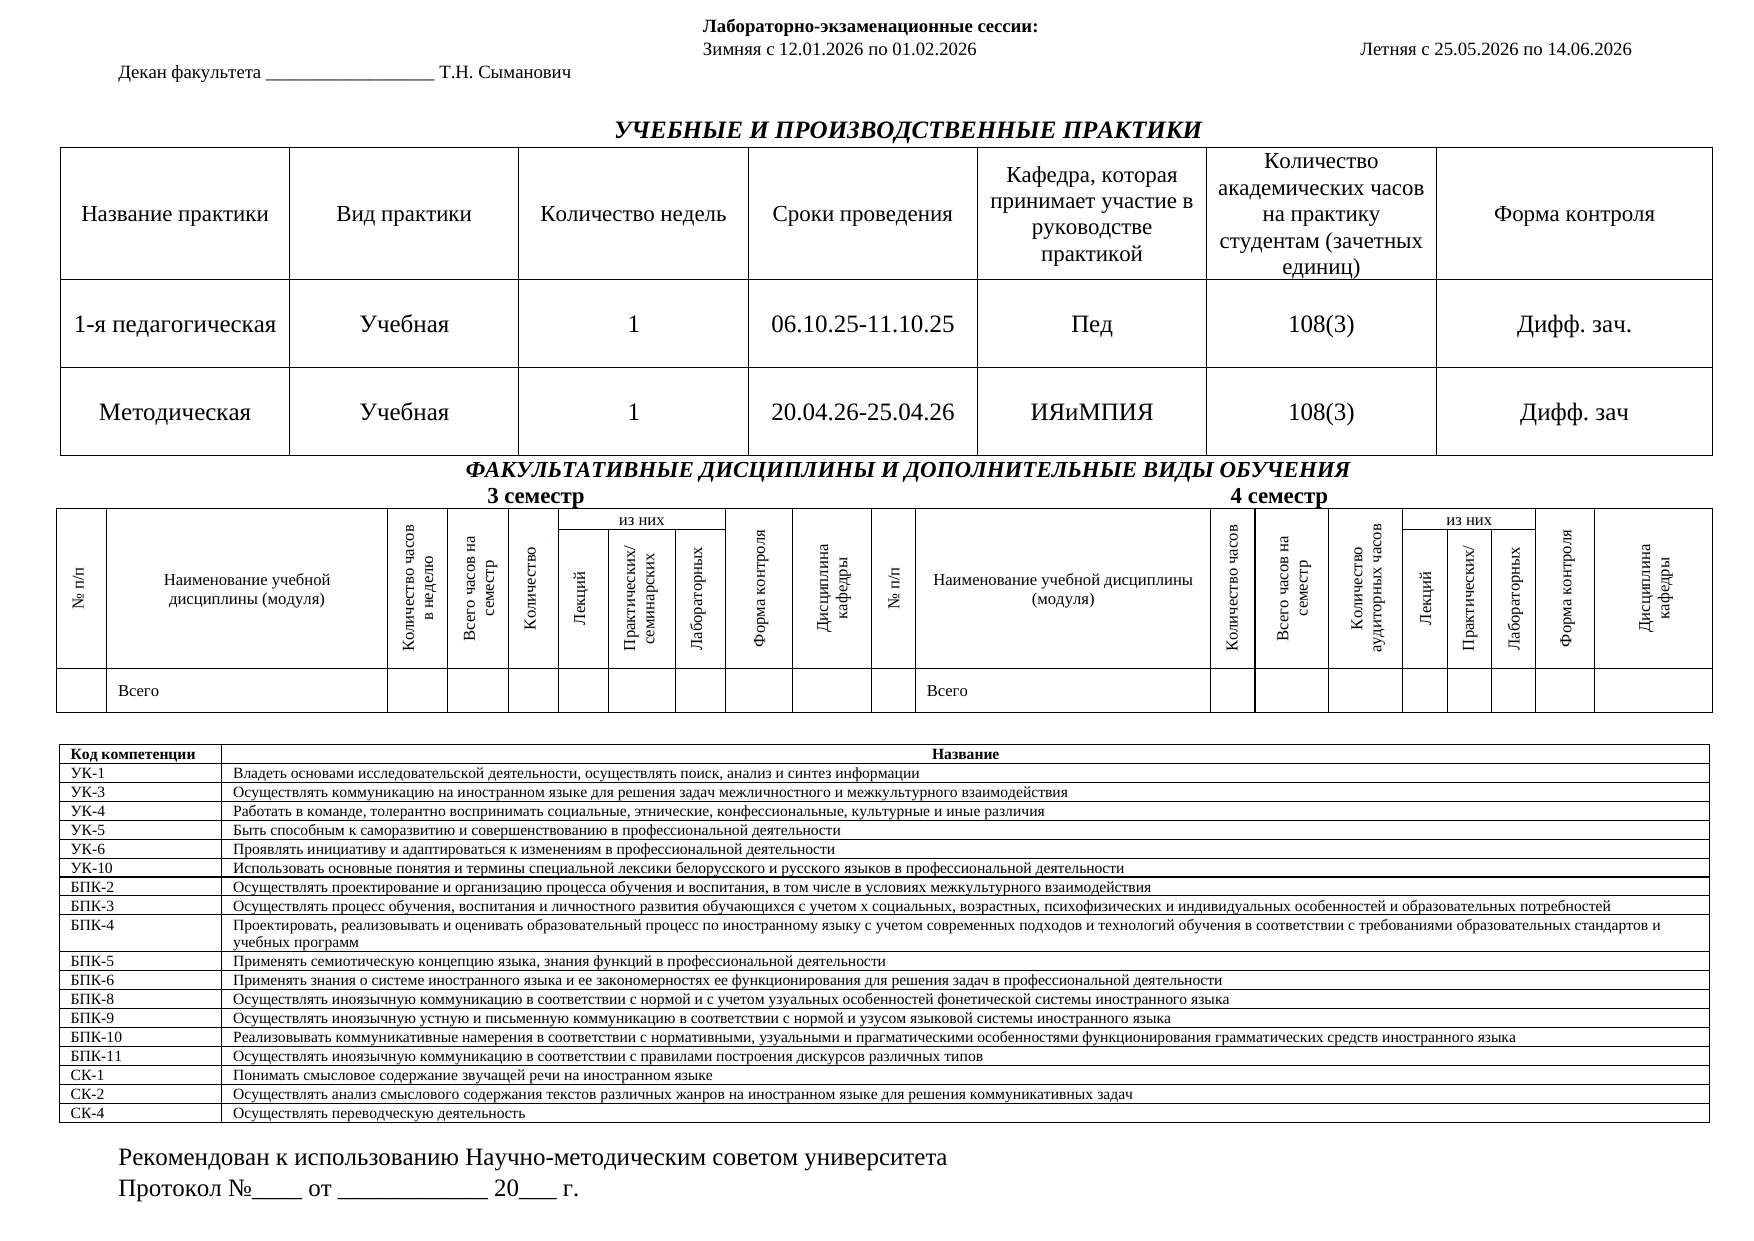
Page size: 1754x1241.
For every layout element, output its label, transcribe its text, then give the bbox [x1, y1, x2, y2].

table_header Количество недель [519, 148, 748, 279]
table_cell БПК-9 [60, 1009, 221, 1027]
table_cell Дифф. зач [1437, 368, 1712, 454]
table_cell УК-6 [60, 840, 221, 857]
table_cell БПК-11 [60, 1047, 221, 1065]
table_cell [793, 669, 871, 712]
table_cell Практических/ семинарских [609, 530, 675, 668]
table_header Дисциплина кафедры [793, 509, 871, 668]
table_header Форма контроля [1536, 509, 1594, 668]
table_cell УК-5 [60, 821, 221, 838]
table_cell БПК-5 [60, 952, 221, 970]
text Рекомендован к использованию Научно-методическим советом университета [118, 1142, 1698, 1171]
table_cell БПК-3 [60, 896, 221, 914]
table_cell [1403, 669, 1447, 712]
table_cell Проектировать, реализовывать и оценивать образовательный процесс по иностранному языку с учетом современных подходов и технологий обучения в соответствии с требованиями образовательных стандартов и учебных программ [222, 915, 1709, 951]
table_cell УК-4 [60, 802, 221, 819]
table_header Количество часов в неделю [388, 509, 447, 668]
table_header Название практики [61, 148, 289, 279]
table_cell [1256, 669, 1328, 712]
table_cell Работать в команде, толерантно воспринимать социальные, этнические, конфессиональные, культурные и иные различия [222, 802, 1709, 819]
table_cell 108(3) [1207, 280, 1436, 367]
table_header Форма контроля [726, 509, 792, 668]
table_header Наименование учебной дисциплины (модуля) [916, 509, 1210, 668]
table_cell 06.10.25-11.10.25 [749, 280, 977, 367]
table_cell Осуществлять иноязычную коммуникацию в соответствии с правилами построения дискурсов различных типов [222, 1047, 1709, 1065]
table_cell БПК-2 [60, 878, 221, 895]
table_cell [609, 669, 675, 712]
table_header Код компетенции [60, 745, 221, 763]
table_cell Всего [107, 669, 387, 712]
table_cell УК-10 [60, 859, 221, 876]
table_cell [726, 669, 792, 712]
table_header Количество аудиторных часов [1329, 509, 1402, 668]
table_header из них [559, 509, 725, 528]
table_cell Владеть основами исследовательской деятельности, осуществлять поиск, анализ и синтез информации [222, 764, 1709, 782]
table_header № п/п [872, 509, 915, 668]
table_cell Применять знания о системе иностранного языка и ее закономерностях ее функционирования для решения задач в профессиональной деятельности [222, 971, 1709, 989]
table_cell Осуществлять анализ смыслового содержания текстов различных жанров на иностранном языке для решения коммуникативных задач [222, 1085, 1709, 1103]
table_cell Осуществлять проектирование и организацию процесса обучения и воспитания, в том числе в условиях межкультурного взаимодействия [222, 878, 1709, 895]
table_cell Использовать основные понятия и термины специальной лексики белорусского и русского языков в профессиональной деятельности [222, 859, 1709, 876]
table_cell [559, 669, 608, 712]
table_header из них [1403, 509, 1535, 528]
text Лабораторно-экзаменационные сессии: [118, 15, 1698, 36]
table_cell [1329, 669, 1402, 712]
table_header Название [222, 745, 1709, 763]
table_cell [1595, 669, 1712, 712]
table_cell Применять семиотическую концепцию языка, знания функций в профессиональной деятельности [222, 952, 1709, 970]
table_cell Дифф. зач. [1437, 280, 1712, 367]
table_cell Практических/ семинарских [1448, 530, 1491, 668]
table_cell Лекций [559, 530, 608, 668]
table_cell Реализовывать коммуникативные намерения в соответствии с нормативными, узуальными и прагматическими особенностями функционирования грамматических средств иностранного языка [222, 1028, 1709, 1046]
table_header Сроки проведения [749, 148, 977, 279]
table_cell УК-1 [60, 764, 221, 782]
table_cell Осуществлять переводческую деятельность [222, 1104, 1709, 1122]
table_cell 108(3) [1207, 368, 1436, 454]
table_header Всего часов на семестр [1256, 509, 1328, 668]
table_cell Пед [978, 280, 1206, 367]
table_cell Осуществлять иноязычную устную и письменную коммуникацию в соответствии с нормой и узусом языковой системы иностранного языка [222, 1009, 1709, 1027]
table_cell БПК-8 [60, 990, 221, 1008]
table_cell Лабораторных [676, 530, 725, 668]
table_cell СК-4 [60, 1104, 221, 1122]
table_cell [1536, 669, 1594, 712]
table_cell СК-1 [60, 1066, 221, 1084]
table_cell 1-я педагогическая [61, 280, 289, 367]
table_header Дисциплина кафедры [1595, 509, 1712, 668]
text Зимняя с 12.01.2026 по 01.02.2026 Летняя с 25.05.2026 по 14.06.2026 [118, 38, 1698, 59]
table_cell [1211, 669, 1254, 712]
table_header Кафедра, которая принимает участие в руководстве практикой [978, 148, 1206, 279]
table_cell Методическая [61, 368, 289, 454]
table_cell 20.04.26-25.04.26 [749, 368, 977, 454]
table_cell [388, 669, 447, 712]
table_cell [1492, 669, 1535, 712]
table_header Всего часов на семестр [448, 509, 508, 668]
table_header Количество часов в неделю [1211, 509, 1254, 668]
table_header Количество аудиторных часов [509, 509, 558, 668]
table_cell БПК-10 [60, 1028, 221, 1046]
table_header Форма контроля [1437, 148, 1712, 279]
table_cell [57, 669, 106, 712]
text УЧЕБНЫЕ И ПРОИЗВОДСТВЕННЫЕ ПРАКТИКИ [118, 116, 1698, 144]
table_header № п/п [57, 509, 106, 668]
table_cell 1 [519, 280, 748, 367]
table_header Количество академических часов на практику студентам (зачетных единиц) [1207, 148, 1436, 279]
table_cell Осуществлять иноязычную коммуникацию в соответствии с нормой и с учетом узуальных особенностей фонетической системы иностранного языка [222, 990, 1709, 1008]
table_cell Лекций [1403, 530, 1447, 668]
table_cell Всего [916, 669, 1210, 712]
table_cell УК-3 [60, 783, 221, 801]
table_cell БПК-4 [60, 915, 221, 951]
table_cell Быть способным к саморазвитию и совершенствованию в профессиональной деятельности [222, 821, 1709, 838]
table_cell [676, 669, 725, 712]
table_cell ИЯиМПИЯ [978, 368, 1206, 454]
table_cell [1448, 669, 1491, 712]
table_cell Учебная [290, 280, 518, 367]
table_cell БПК-6 [60, 971, 221, 989]
table_cell Лабораторных [1492, 530, 1535, 668]
table_header Вид практики [290, 148, 518, 279]
table_cell Проявлять инициативу и адаптироваться к изменениям в профессиональной деятельности [222, 840, 1709, 857]
table_cell СК-2 [60, 1085, 221, 1103]
text ФАКУЛЬТАТИВНЫЕ ДИСЦИПЛИНЫ И ДОПОЛНИТЕЛЬНЫЕ ВИДЫ ОБУЧЕНИЯ [118, 456, 1698, 482]
table_cell [872, 669, 915, 712]
table_cell [509, 669, 558, 712]
table_cell Понимать смысловое содержание звучащей речи на иностранном языке [222, 1066, 1709, 1084]
table_cell [448, 669, 508, 712]
table_cell Осуществлять коммуникацию на иностранном языке для решения задач межличностного и межкультурного взаимодействия [222, 783, 1709, 801]
text 3 семестр 4 семестр [118, 482, 1698, 508]
table_header Наименование учебной дисциплины (модуля) [107, 509, 387, 668]
text Декан факультета __________________ Т.Н. Сыманович [118, 61, 1698, 83]
table_cell Учебная [290, 368, 518, 454]
table_cell Осуществлять процесс обучения, воспитания и личностного развития обучающихся с учетом х социальных, возрастных, психофизических и индивидуальных особенностей и образовательных потребностей [222, 896, 1709, 914]
text Протокол №____ от ____________ 20___ г. [118, 1173, 1698, 1202]
table_cell 1 [519, 368, 748, 454]
